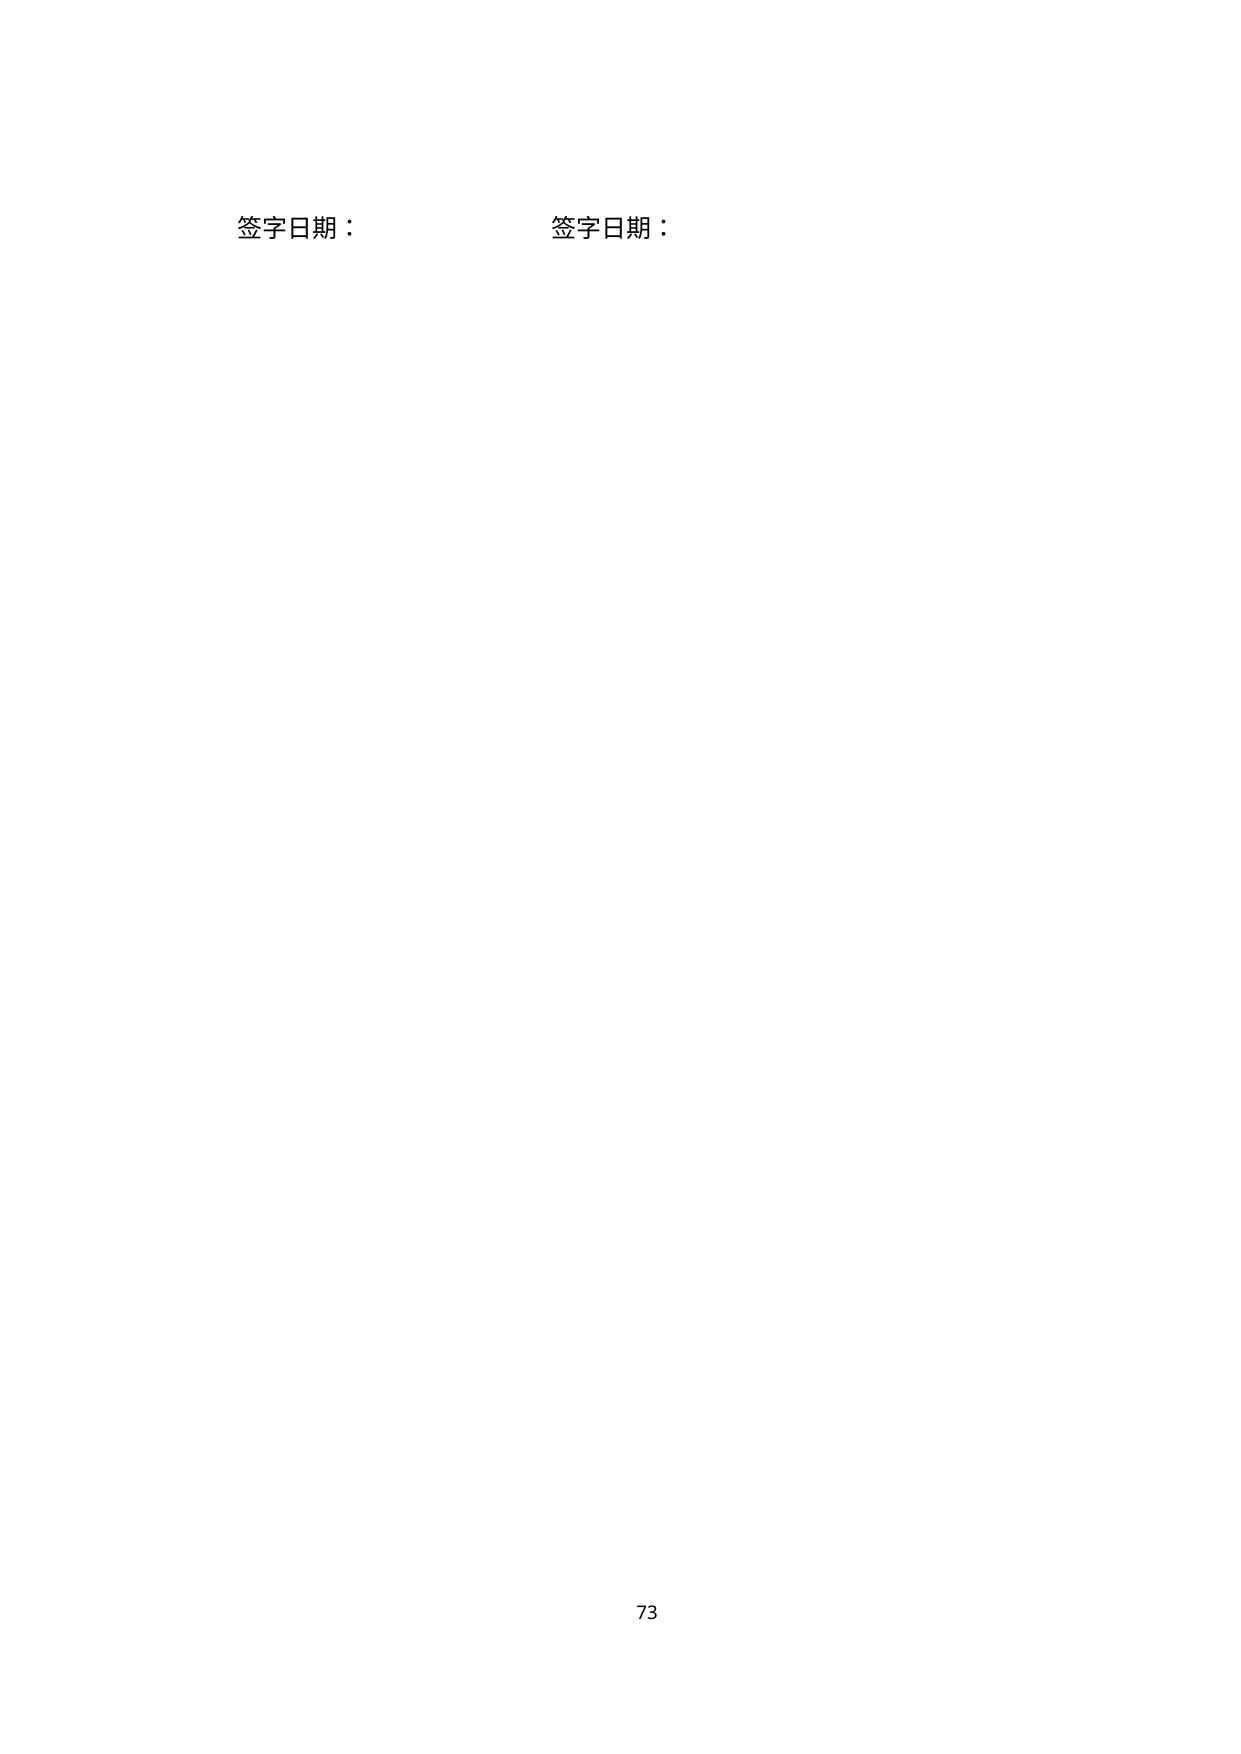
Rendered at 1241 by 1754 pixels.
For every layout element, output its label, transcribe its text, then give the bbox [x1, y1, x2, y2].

text 签字日期： 签字日期： [187, 211, 1106, 245]
